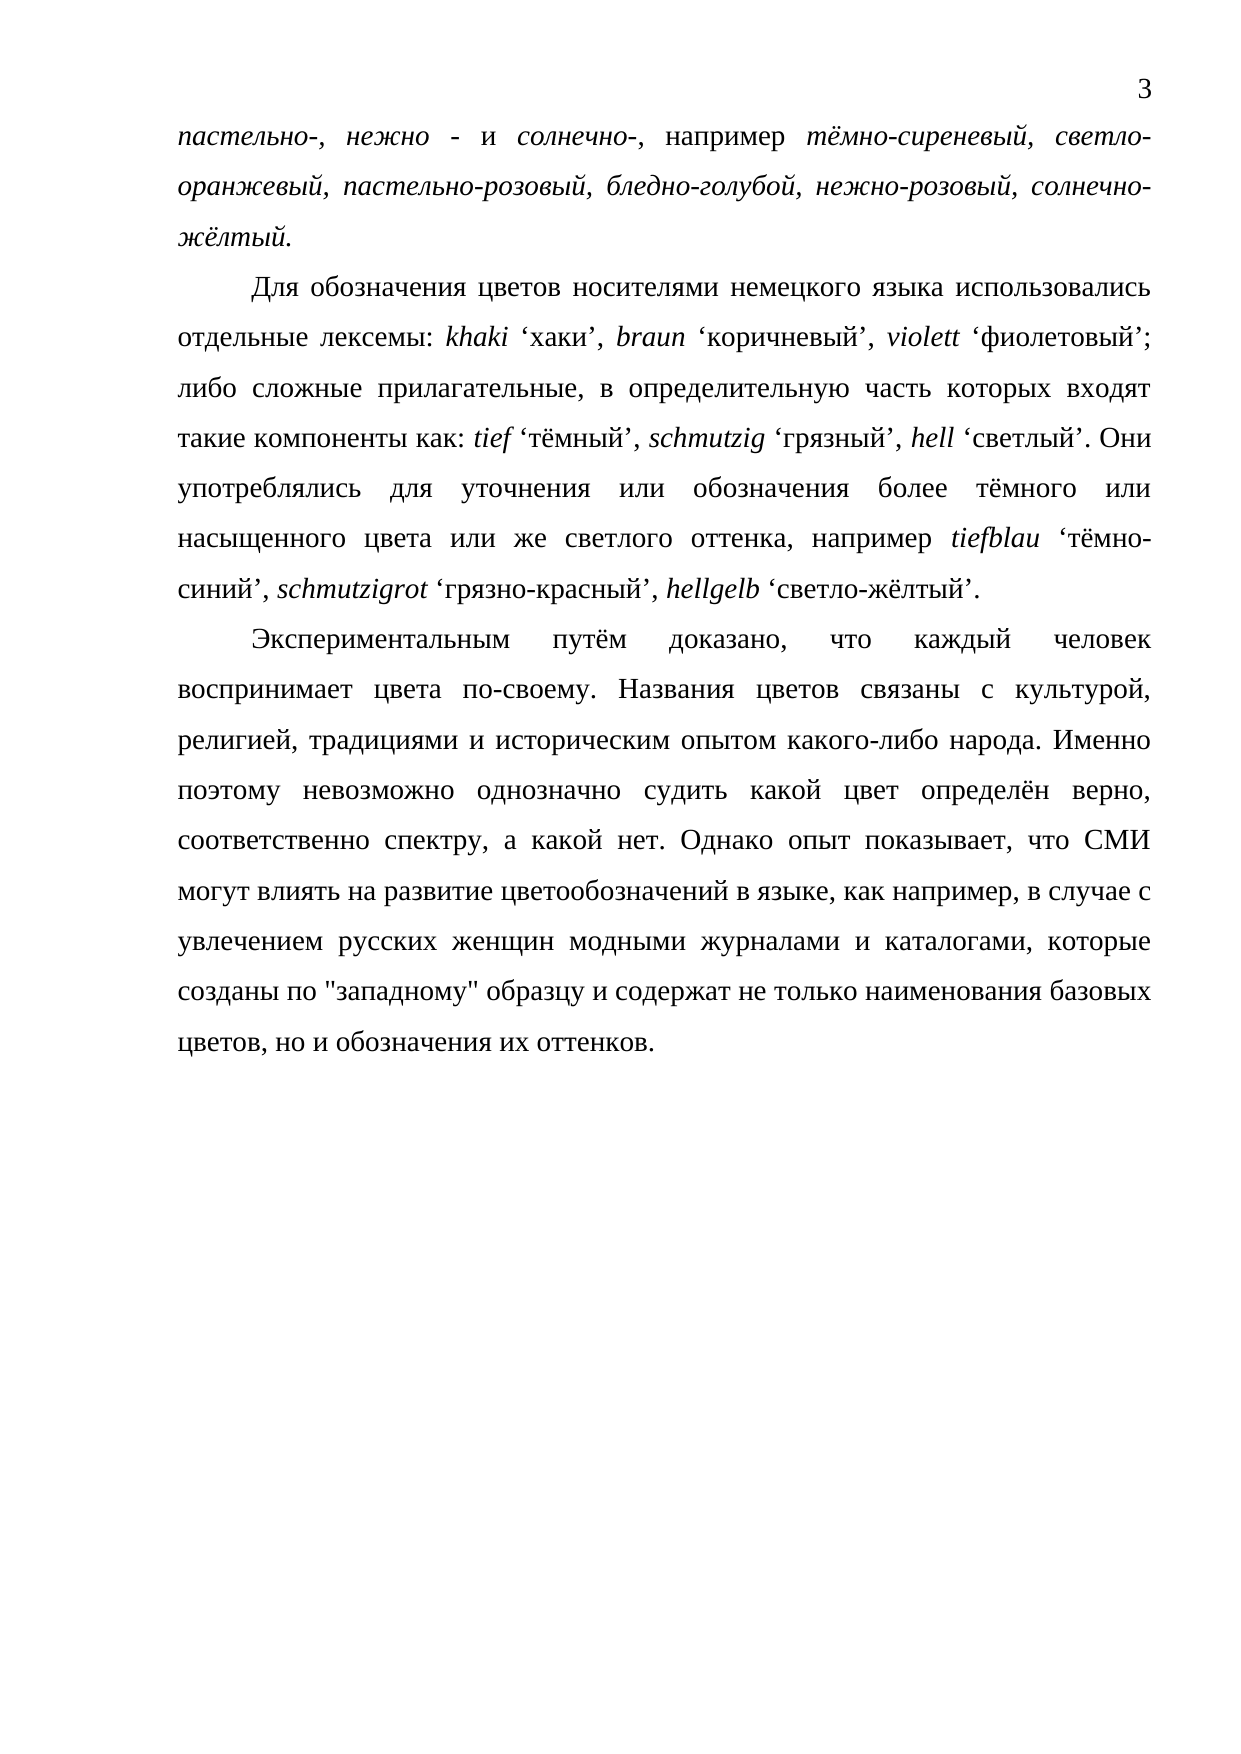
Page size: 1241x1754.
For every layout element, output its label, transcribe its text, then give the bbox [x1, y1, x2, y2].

text Для обозначения цветов носителями немецкого языка использовались отдельные лексемы: khaki ‘хаки’, braun ‘коричневый’, violett ‘фиолетовый’; либо сложные прилагательные, в определительную часть которых входят такие компоненты как: tief ‘тёмный’, schmutzig ‘грязный’, hell ‘светлый’. Они употреблялись для уточнения или обозначения более тёмного или насыщенного цвета или же светлого оттенка, например tiefblau ‘тёмно-синий’, schmutzigrot ‘грязно-красный’, hellgelb ‘светло-жёлтый’. [177, 269, 1152, 604]
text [177, 118, 1152, 252]
text Экспериментальным путём доказано, что каждый человек воспринимает цвета по-своему. Названия цветов связаны с культурой, религией, традициями и историческим опытом какого-либо народа. Именно поэтому невозможно однозначно судить какой цвет определён верно, соответственно спектру, а какой нет. Однако опыт показывает, что СМИ могут влиять на развитие цветообозначений в языке, как например, в случае с увлечением русских женщин модными журналами и каталогами, которые созданы по "западному" образцу и содержат не только наименования базовых цветов, но и обозначения их оттенков. [177, 621, 1152, 1057]
